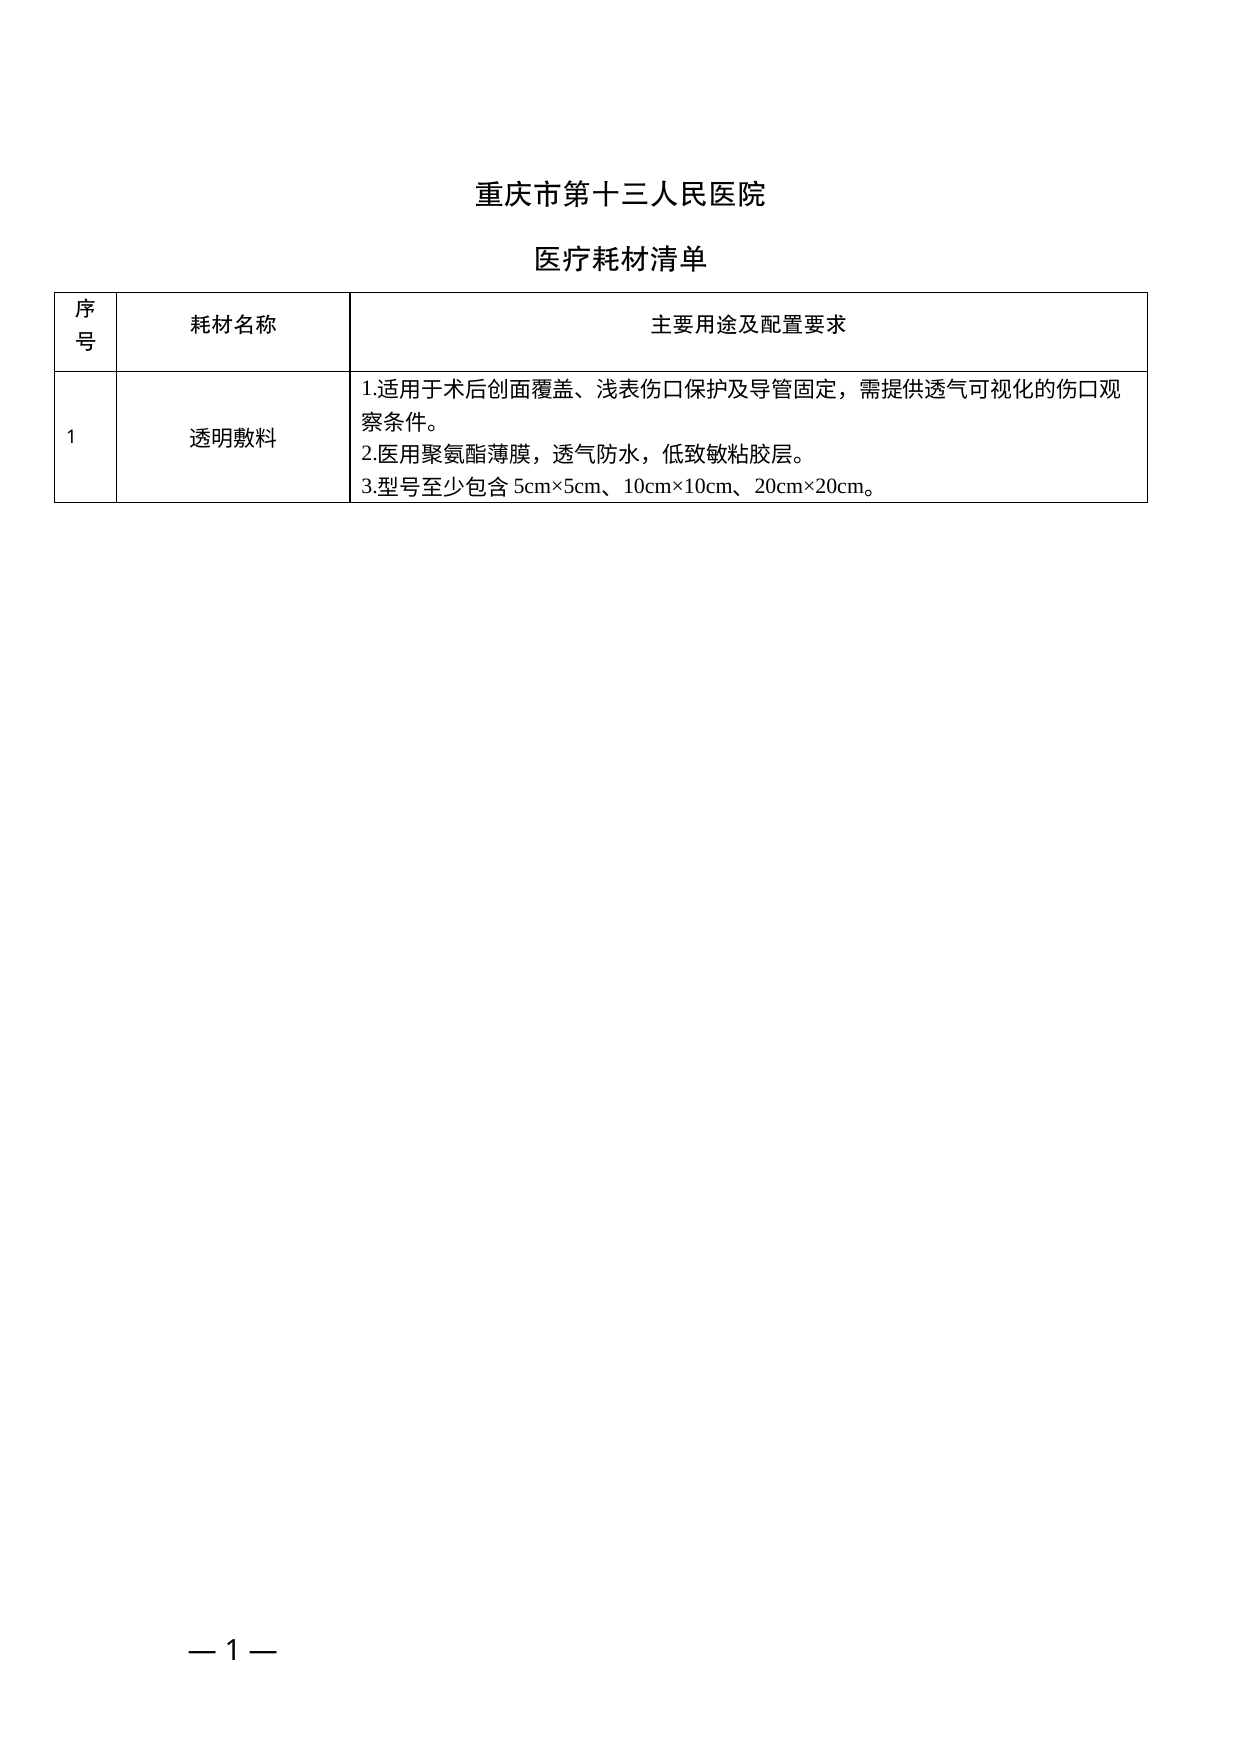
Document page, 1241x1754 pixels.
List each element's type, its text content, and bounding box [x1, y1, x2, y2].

table_header 耗材名称 [117, 293, 349, 371]
table_cell 透明敷料 [117, 372, 349, 502]
table_header 主要用途及配置要求 [351, 293, 1147, 371]
table_cell 1 [55, 372, 116, 502]
table_header 序号 [55, 293, 116, 371]
text 重庆市第十三人民医院 [187, 162, 1053, 227]
text 医疗耗材清单 [187, 227, 1053, 292]
table_cell 1.适用于术后创面覆盖、浅表伤口保护及导管固定，需提供透气可视化的伤口观察条件。 2.医用聚氨酯薄膜，透气防水，低致敏粘胶层。 3.型号至少包含5cm×5cm、10cm×10cm、20cm×20cm。 [351, 372, 1147, 502]
